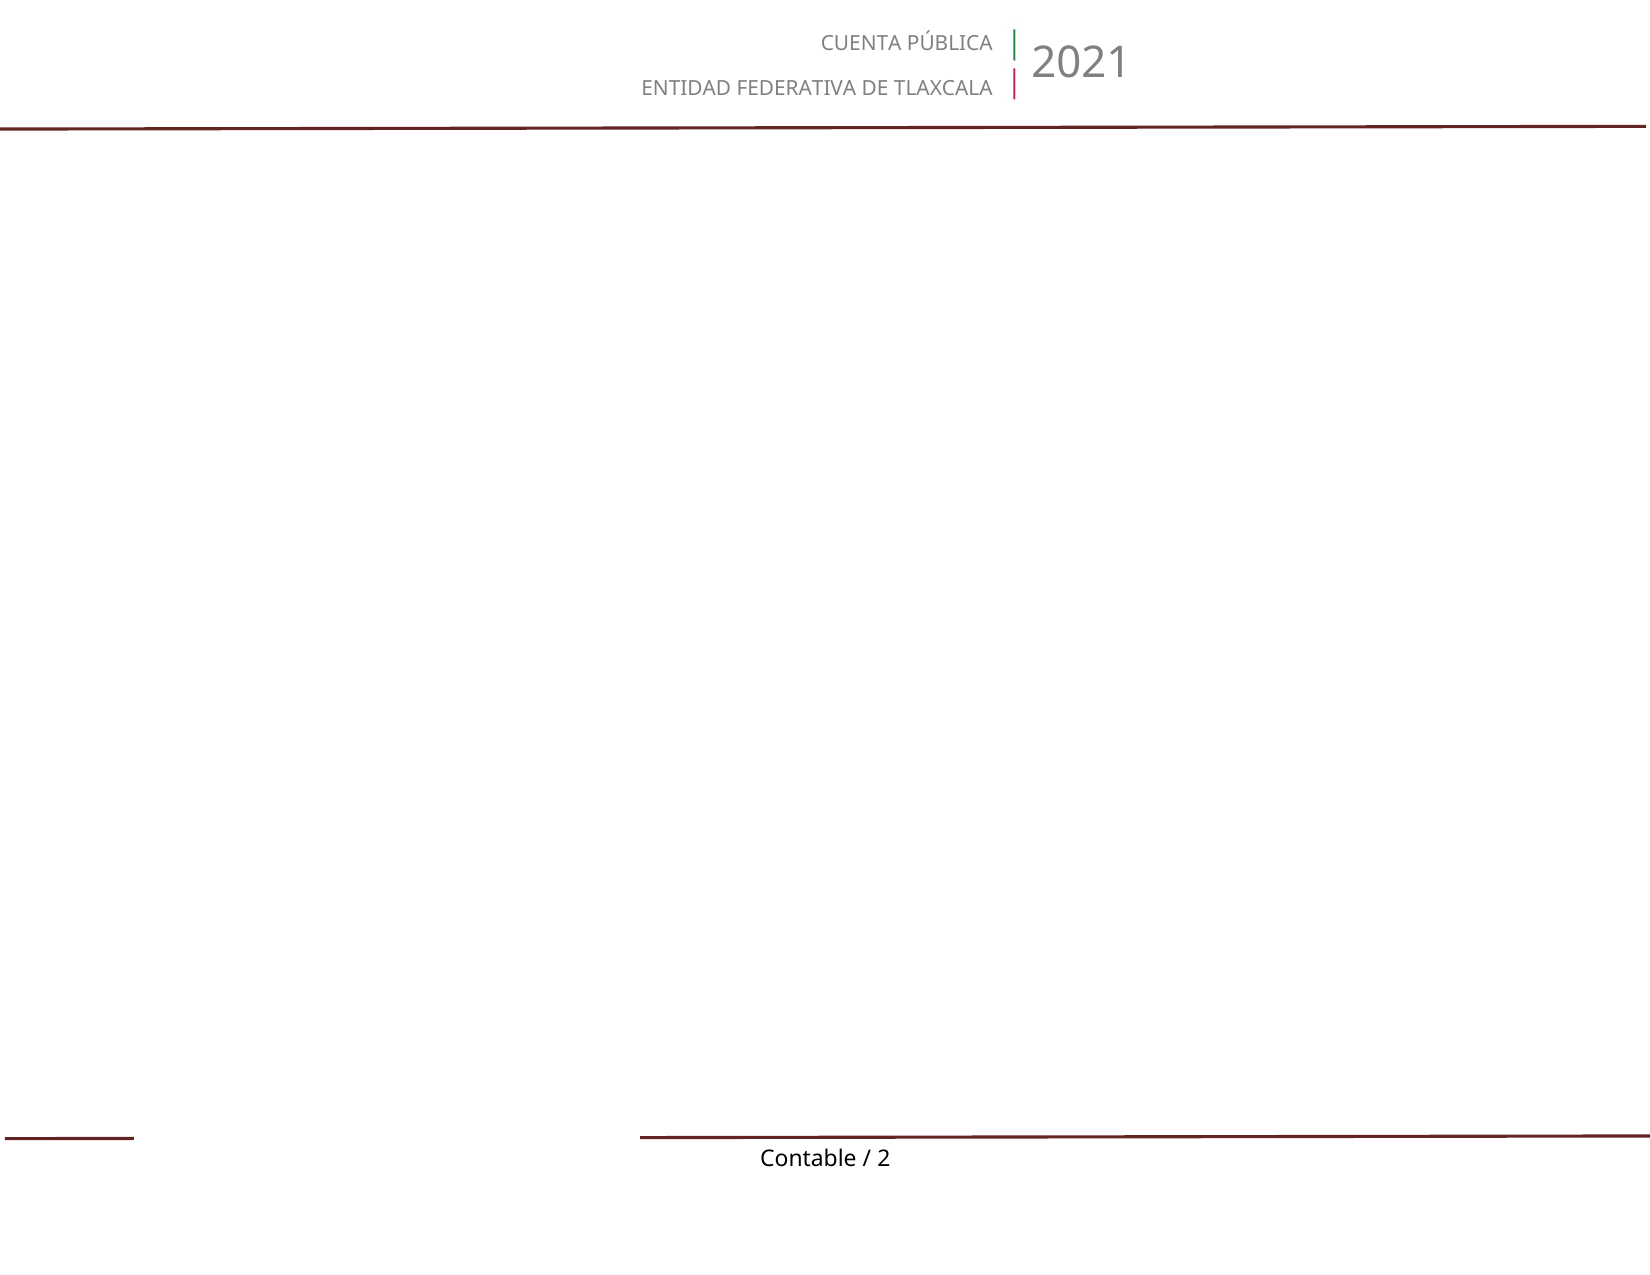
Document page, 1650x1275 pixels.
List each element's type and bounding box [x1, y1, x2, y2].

picture [1007, 19, 1027, 103]
